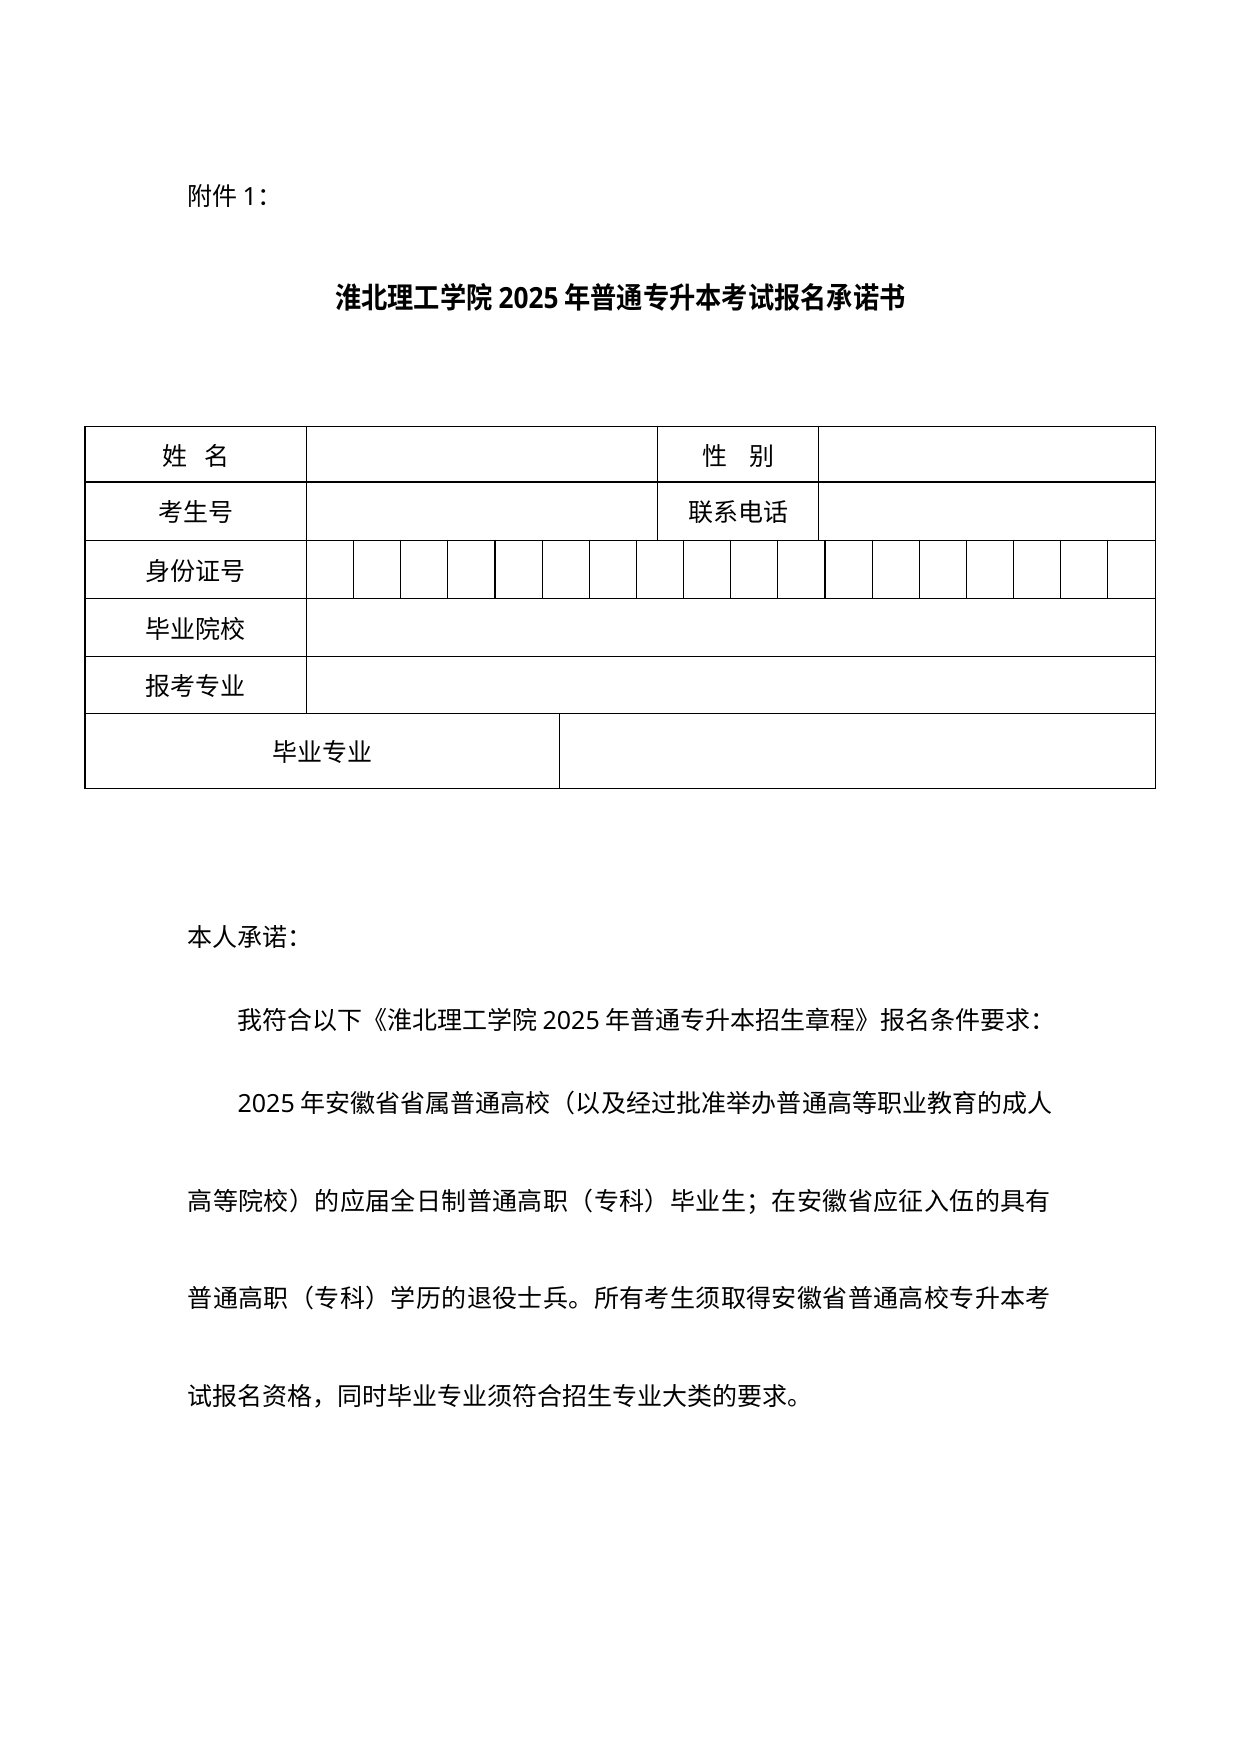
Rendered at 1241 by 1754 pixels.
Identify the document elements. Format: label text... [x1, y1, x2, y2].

table_cell [684, 541, 730, 598]
table_cell 报考专业 [86, 657, 306, 713]
table_header 姓 名 [86, 427, 306, 481]
table_header [307, 427, 657, 481]
table_cell [920, 541, 966, 598]
table_cell [1061, 541, 1107, 598]
table_cell [873, 541, 919, 598]
table_cell 考生号 [86, 483, 306, 539]
text 淮北理工学院2025年普通专升本考试报名承诺书 [187, 263, 1053, 328]
table_cell [1108, 541, 1155, 598]
text 附件1： [187, 162, 1053, 227]
text 2025年安徽省省属普通高校（以及经过批准举办普通高等职业教育的成人高等院校）的应届全日制普通高职（专科）毕业生；在安徽省应征入伍的具有普通高职（专科）学历的退役士兵。所有考生须取得安徽省普通高校专升本考试报名资格，同时毕业专业须符合招生专业大类的要求。 [187, 1069, 1053, 1427]
table_cell [307, 541, 353, 598]
table_cell [307, 657, 1155, 713]
table_cell 身份证号 [86, 541, 306, 598]
text 我符合以下《淮北理工学院2025年普通专升本招生章程》报名条件要求： [187, 986, 1053, 1051]
table_cell [637, 541, 683, 598]
table_cell [590, 541, 636, 598]
table_cell [1014, 541, 1060, 598]
table_cell [307, 599, 1155, 656]
table_cell [778, 541, 824, 598]
table_header [819, 427, 1155, 481]
table_cell 毕业专业 [86, 714, 559, 787]
table_cell [543, 541, 589, 598]
table_cell [496, 541, 542, 598]
table_cell [731, 541, 777, 598]
table_cell [560, 714, 1155, 787]
table_cell 联系电话 [658, 483, 818, 539]
table_header 性 别 [658, 427, 818, 481]
text 本人承诺： [187, 903, 1053, 968]
table_cell 毕业院校 [86, 599, 306, 656]
table_cell [826, 541, 872, 598]
table_cell [448, 541, 494, 598]
table_cell [967, 541, 1013, 598]
table_cell [354, 541, 400, 598]
table_cell [307, 483, 657, 539]
table_cell [819, 483, 1155, 539]
table_cell [401, 541, 447, 598]
